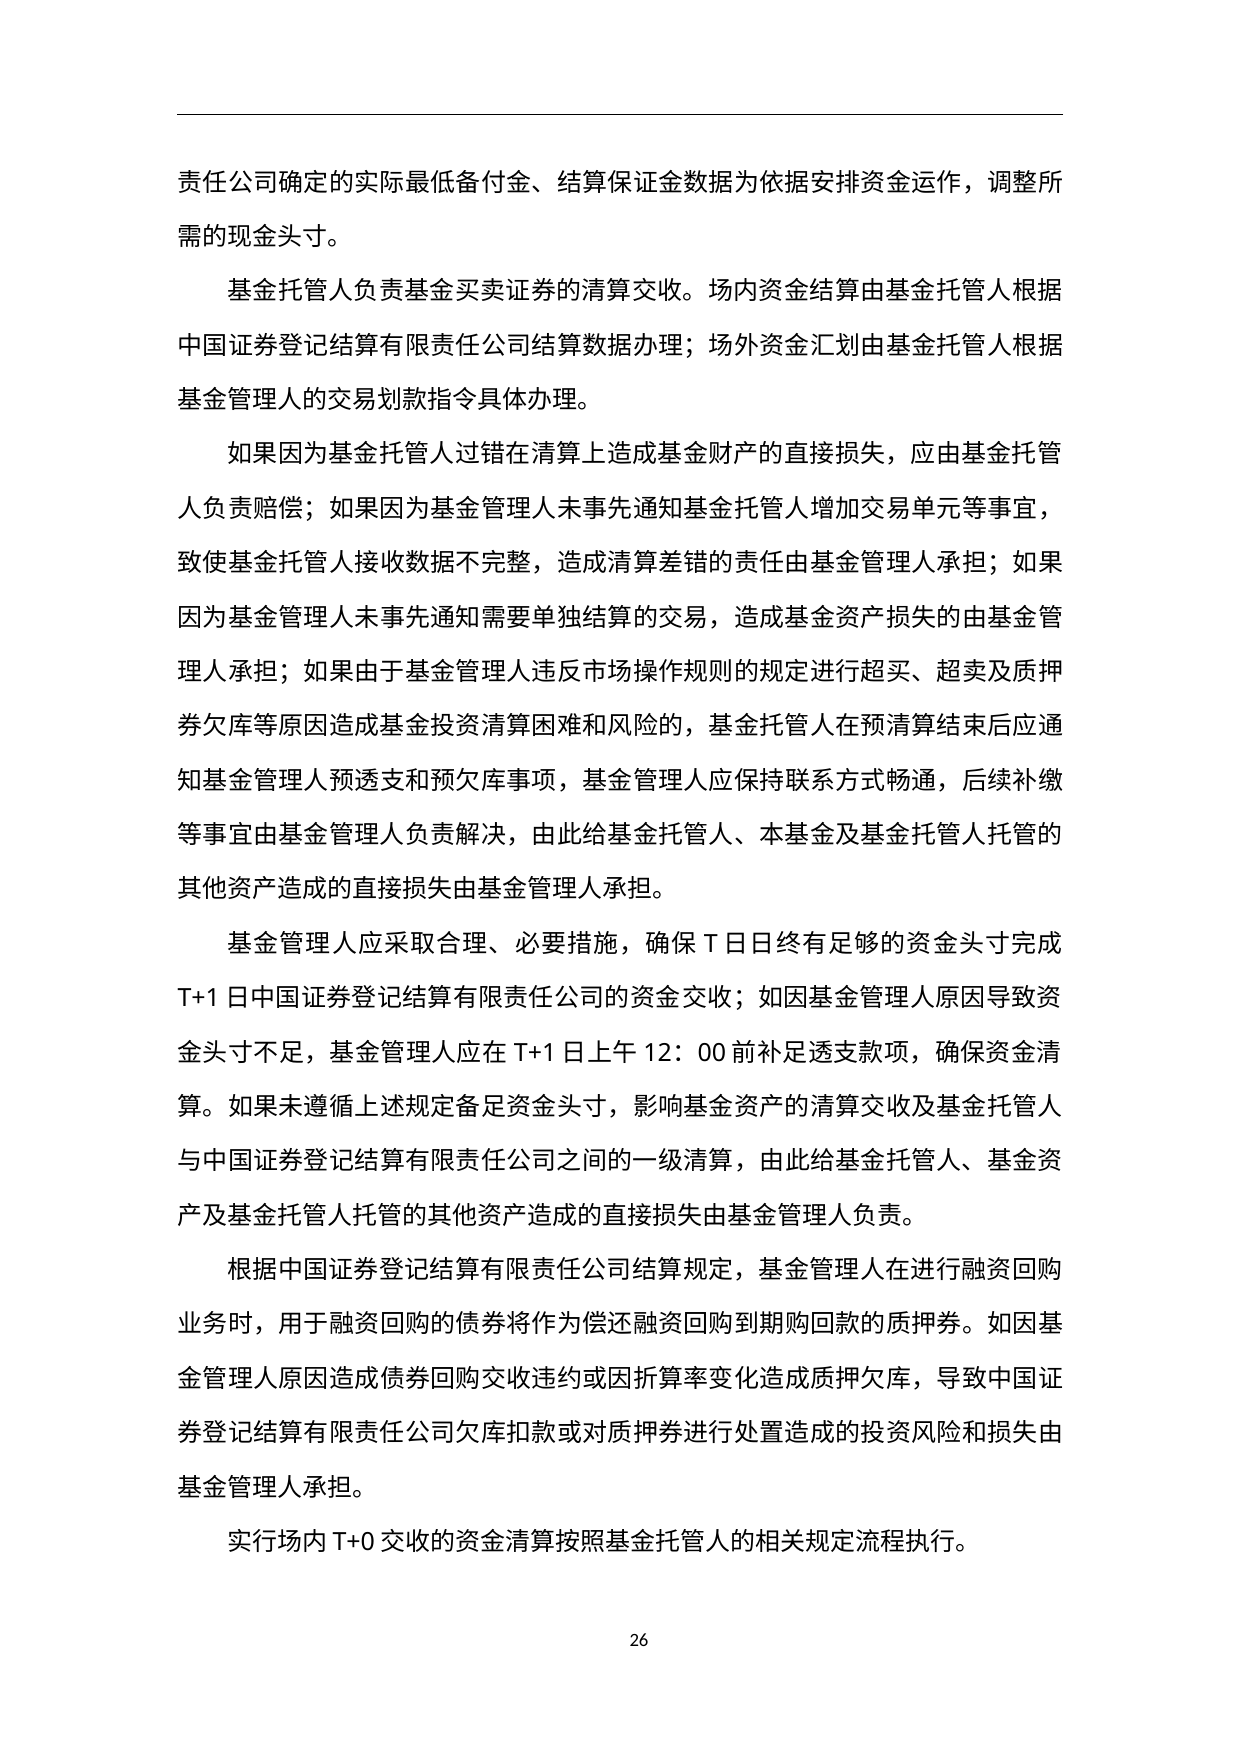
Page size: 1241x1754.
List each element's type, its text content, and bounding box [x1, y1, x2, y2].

text 如果因为基金托管人过错在清算上造成基金财产的直接损失，应由基金托管人负责赔偿；如果因为基金管理人未事先通知基金托管人增加交易单元等事宜，致使基金托管人接收数据不完整，造成清算差错的责任由基金管理人承担；如果因为基金管理人未事先通知需要单独结算的交易，造成基金资产损失的由基金管理人承担；如果由于基金管理人违反市场操作规则的规定进行超买、超卖及质押券欠库等原因造成基金投资清算困难和风险的，基金托管人在预清算结束后应通知基金管理人预透支和预欠库事项，基金管理人应保持联系方式畅通，后续补缴等事宜由基金管理人负责解决，由此给基金托管人、本基金及基金托管人托管的其他资产造成的直接损失由基金管理人承担。 [177, 434, 1063, 905]
text 基金托管人负责基金买卖证券的清算交收。场内资金结算由基金托管人根据中国证券登记结算有限责任公司结算数据办理；场外资金汇划由基金托管人根据基金管理人的交易划款指令具体办理。 [177, 271, 1063, 416]
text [177, 162, 1063, 253]
text 基金管理人应采取合理、必要措施，确保T日日终有足够的资金头寸完成 T+1日中国证券登记结算有限责任公司的资金交收；如因基金管理人原因导致资金头寸不足，基金管理人应在T+1日上午12：00前补足透支款项，确保资金清算。如果未遵循上述规定备足资金头寸，影响基金资产的清算交收及基金托管人与中国证券登记结算有限责任公司之间的一级清算，由此给基金托管人、基金资产及基金托管人托管的其他资产造成的直接损失由基金管理人负责。 [177, 923, 1063, 1231]
text 根据中国证券登记结算有限责任公司结算规定，基金管理人在进行融资回购业务时，用于融资回购的债券将作为偿还融资回购到期购回款的质押券。如因基金管理人原因造成债券回购交收违约或因折算率变化造成质押欠库，导致中国证券登记结算有限责任公司欠库扣款或对质押券进行处置造成的投资风险和损失由基金管理人承担。 [177, 1249, 1063, 1503]
text 实行场内T+0交收的资金清算按照基金托管人的相关规定流程执行。 [177, 1521, 1063, 1558]
